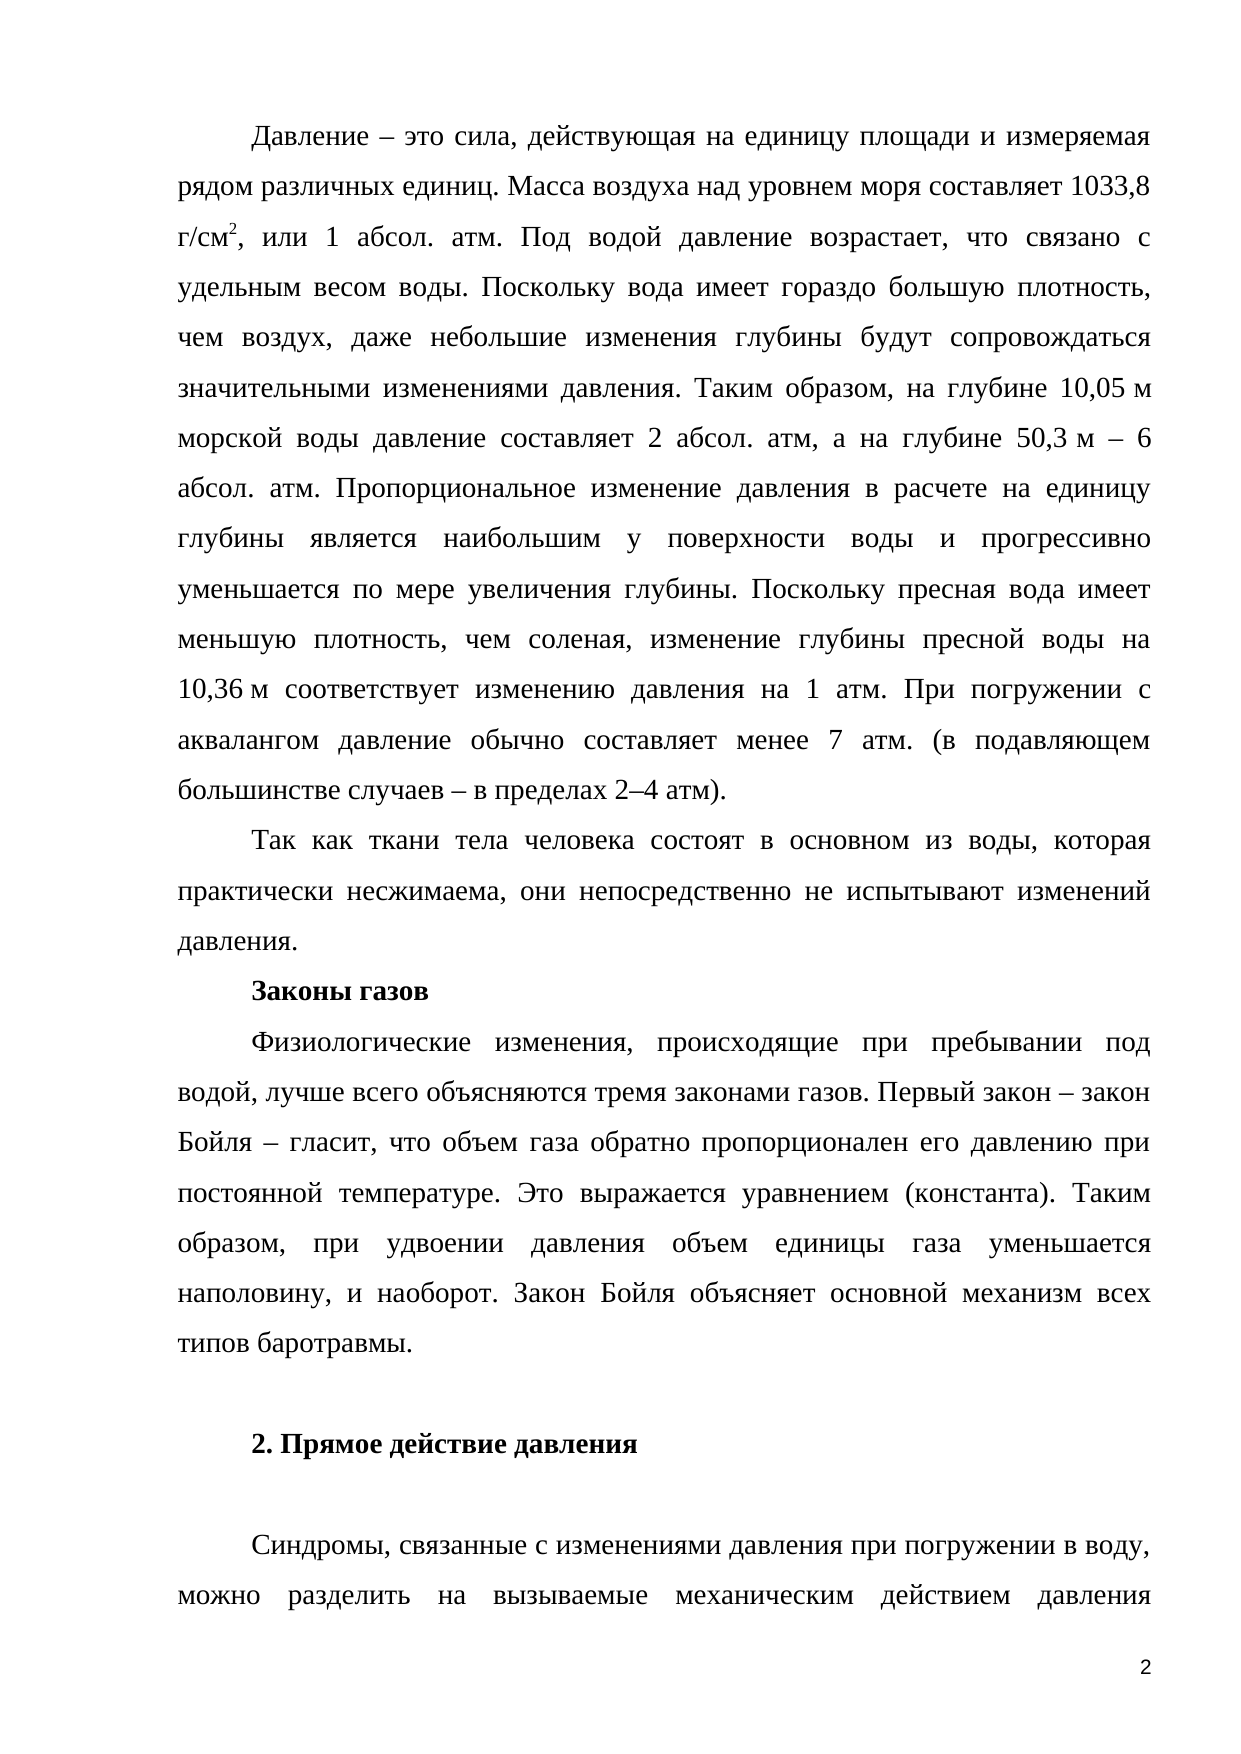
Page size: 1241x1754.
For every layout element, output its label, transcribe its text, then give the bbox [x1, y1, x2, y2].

text 2. Прямое действие давления [177, 1426, 1152, 1460]
text Законы газов [177, 973, 1152, 1007]
text Физиологические изменения, происходящие при пребывании под водой, лучше всего объясняются тремя законами газов. Первый закон – закон Бойля – гласит, что объем газа обратно пропорционален его давлению при постоянной температуре. Это выражается уравнением (константа). Таким образом, при удвоении давления объем единицы газа уменьшается наполовину, и наоборот. Закон Бойля объясняет основной механизм всех типов баротравмы. [177, 1024, 1152, 1359]
text Давление – это сила, действующая на единицу площади и измеряемая рядом различных единиц. Масса воздуха над уровнем моря составляет 1033,8 г/см2, или 1 абсол. атм. Под водой давление возрастает, что связано с удельным весом воды. Поскольку вода имеет гораздо большую плотность, чем воздух, даже небольшие изменения глубины будут сопровождаться значительными изменениями давления. Таким образом, на глубине 10,05 м морской воды давление составляет 2 абсол. атм, а на глубине 50,3 м – 6 абсол. атм. Пропорциональное изменение давления в расчете на единицу глубины является наибольшим у поверхности воды и прогрессивно уменьшается по мере увеличения глубины. Поскольку пресная вода имеет меньшую плотность, чем соленая, изменение глубины пресной воды на 10,36 м соответствует изменению давления на 1 атм. При погружении с аквалангом давление обычно составляет менее 7 атм. (в подавляющем большинстве случаев – в пределах 2–4 атм). [177, 118, 1152, 806]
text Так как ткани тела человека состоят в основном из воды, которая практически несжимаема, они непосредственно не испытывают изменений давления. [177, 822, 1152, 957]
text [177, 1527, 1152, 1611]
